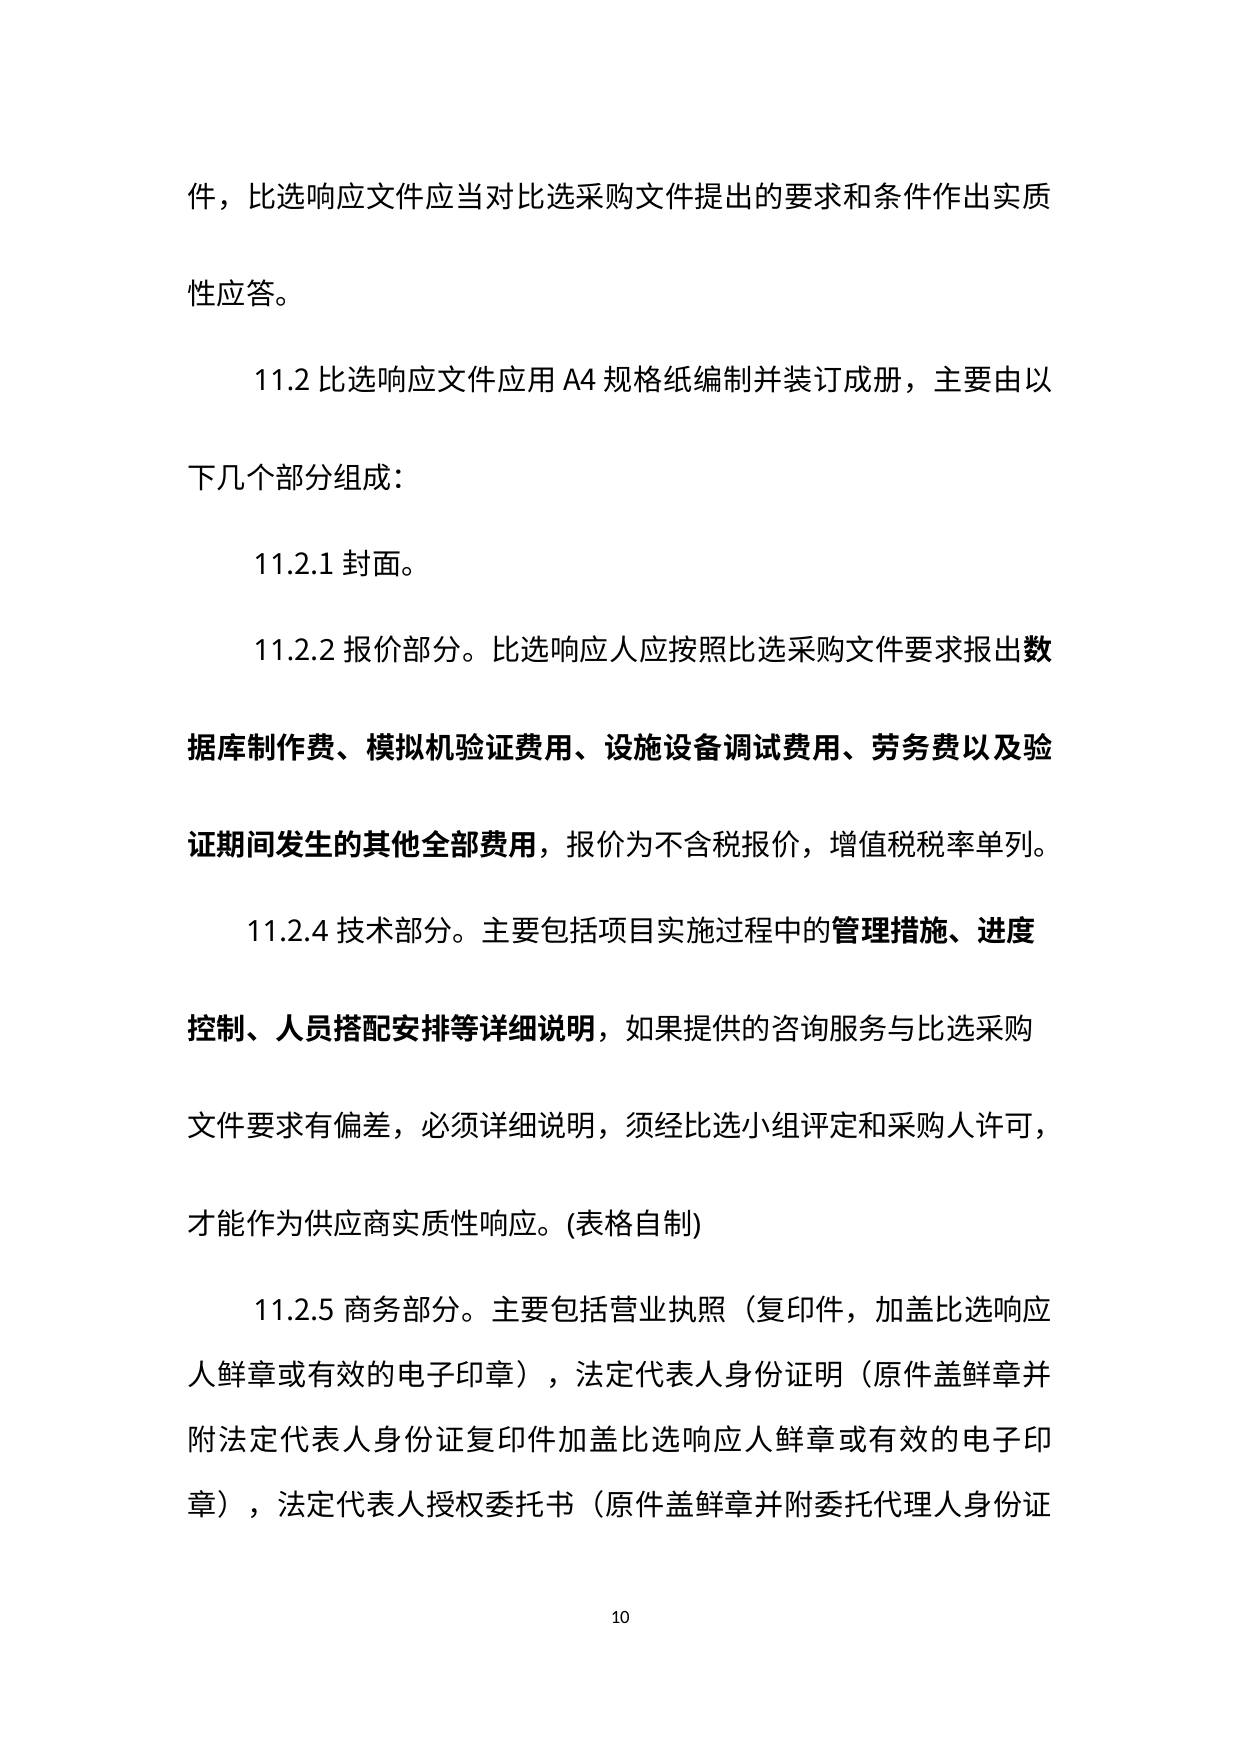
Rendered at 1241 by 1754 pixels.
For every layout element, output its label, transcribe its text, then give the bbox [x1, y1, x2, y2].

text 11.2比选响应文件应用A4规格纸编制并装订成册，主要由以下几个部分组成： [187, 346, 1053, 508]
text 11.2.1 封面。 [187, 529, 1053, 594]
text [187, 1275, 1053, 1535]
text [187, 162, 1053, 324]
text 11.2.2 报价部分。比选响应人应按照比选采购文件要求报出数据库制作费、模拟机验证费用、设施设备调试费用、劳务费以及验证期间发生的其他全部费用，报价为不含税报价，增值税税率单列。 [187, 615, 1053, 875]
text 11.2.4 技术部分。主要包括项目实施过程中的管理措施、进度控制、人员搭配安排等详细说明，如果提供的咨询服务与比选采购文件要求有偏差，必须详细说明，须经比选小组评定和采购人许可，才能作为供应商实质性响应。(表格自制) [187, 897, 1053, 1254]
